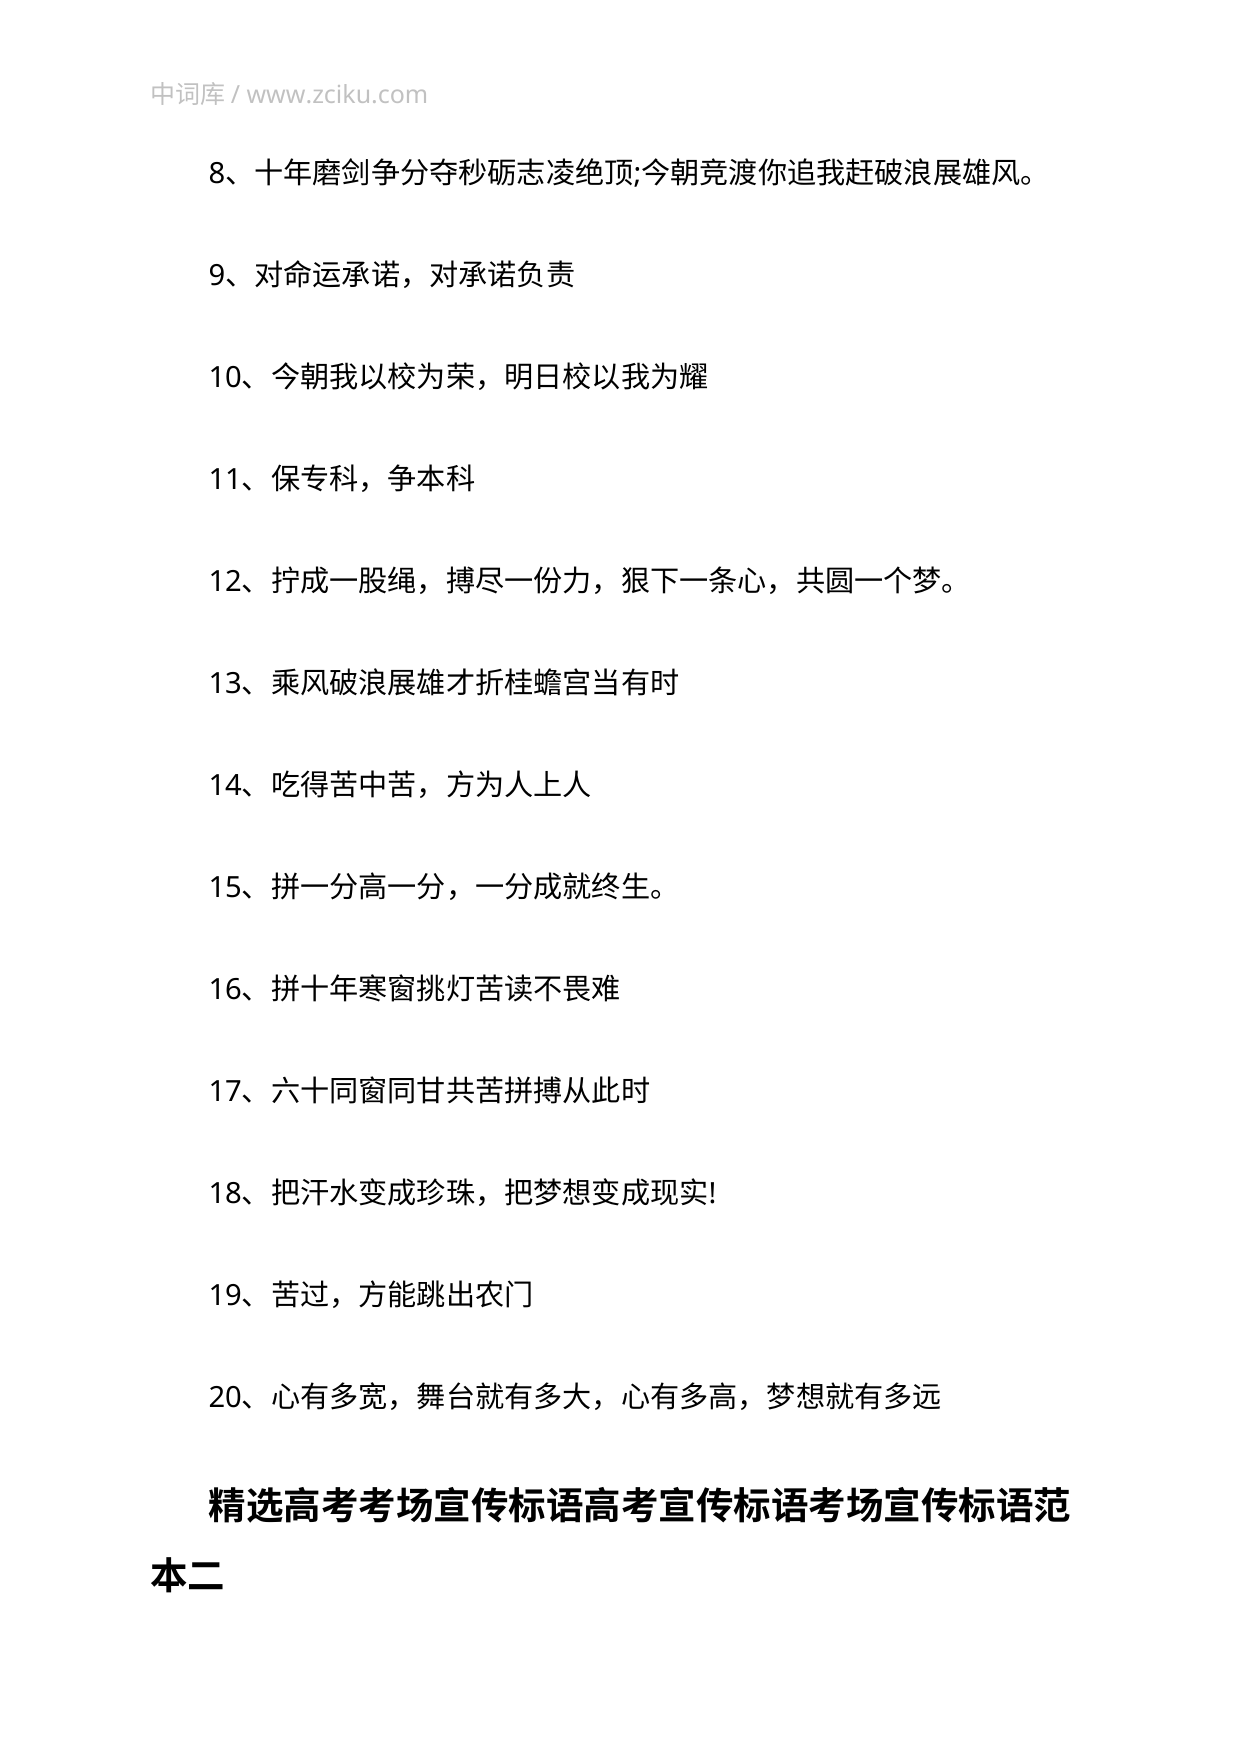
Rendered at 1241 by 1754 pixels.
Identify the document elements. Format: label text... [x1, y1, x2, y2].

text 8、十年磨剑争分夺秒砺志凌绝顶;今朝竞渡你追我赶破浪展雄风。 [150, 150, 1090, 192]
text 16、拼十年寒窗挑灯苦读不畏难 [150, 966, 1090, 1008]
text 11、保专科，争本科 [150, 456, 1090, 498]
text 18、把汗水变成珍珠，把梦想变成现实! [150, 1170, 1090, 1212]
text 精选高考考场宣传标语高考宣传标语考场宣传标语范本二 [150, 1476, 1090, 1601]
text 19、苦过，方能跳出农门 [150, 1272, 1090, 1314]
text 12、拧成一股绳，搏尽一份力，狠下一条心，共圆一个梦。 [150, 558, 1090, 600]
text 20、心有多宽，舞台就有多大，心有多高，梦想就有多远 [150, 1374, 1090, 1416]
text 10、今朝我以校为荣，明日校以我为耀 [150, 354, 1090, 396]
text 17、六十同窗同甘共苦拼搏从此时 [150, 1068, 1090, 1110]
text 9、对命运承诺，对承诺负责 [150, 252, 1090, 294]
text 14、吃得苦中苦，方为人上人 [150, 762, 1090, 804]
text 13、乘风破浪展雄才折桂蟾宫当有时 [150, 660, 1090, 702]
text 15、拼一分高一分，一分成就终生。 [150, 864, 1090, 906]
